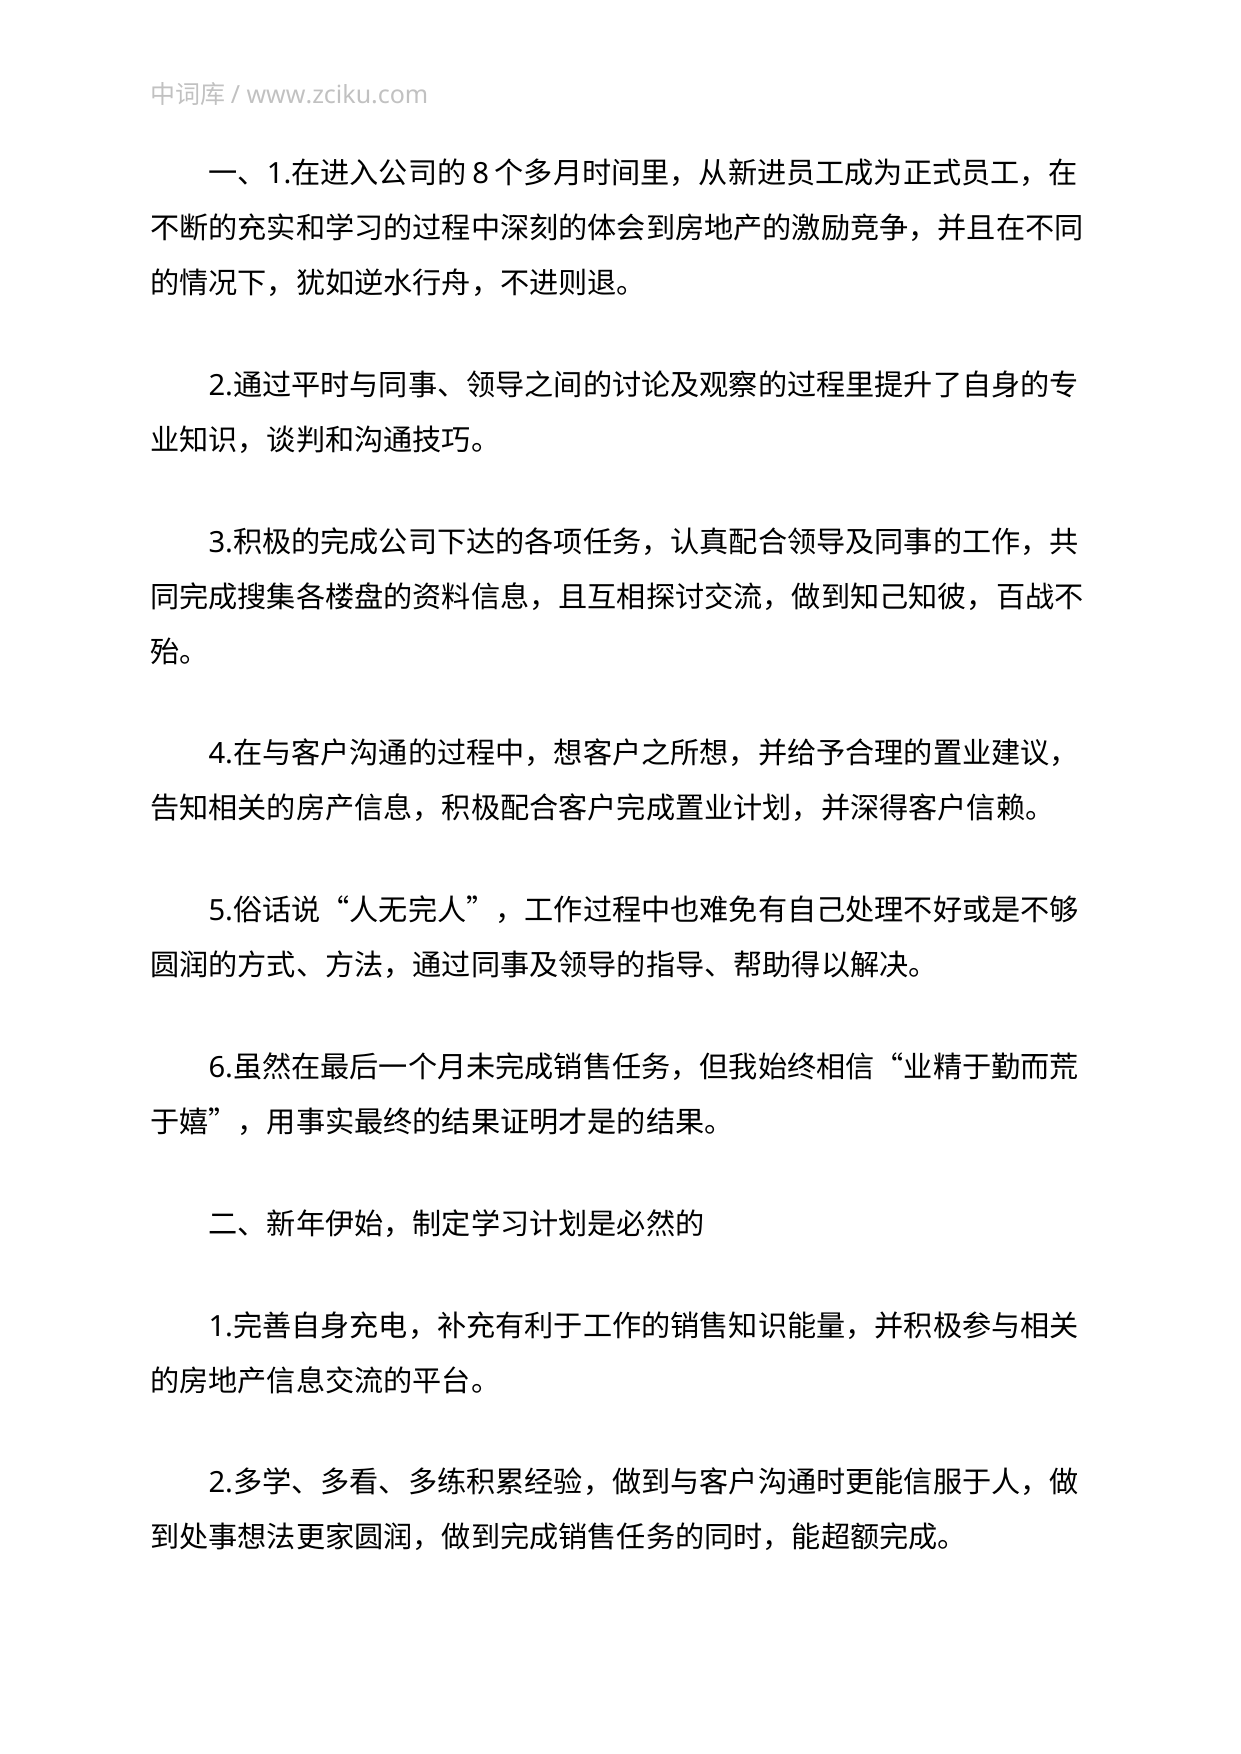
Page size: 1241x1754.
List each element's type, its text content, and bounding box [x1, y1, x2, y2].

text 6.虽然在最后一个月未完成销售任务，但我始终相信“业精于勤而荒于嬉”，用事实最终的结果证明才是的结果。 [150, 1044, 1090, 1141]
text 2.多学、多看、多练积累经验，做到与客户沟通时更能信服于人，做到处事想法更家圆润，做到完成销售任务的同时，能超额完成。 [150, 1459, 1090, 1556]
text 1.完善自身充电，补充有利于工作的销售知识能量，并积极参与相关的房地产信息交流的平台。 [150, 1302, 1090, 1399]
text 3.积极的完成公司下达的各项任务，认真配合领导及同事的工作，共同完成搜集各楼盘的资料信息，且互相探讨交流，做到知己知彼，百战不殆。 [150, 518, 1090, 671]
text 一、1.在进入公司的8个多月时间里，从新进员工成为正式员工，在不断的充实和学习的过程中深刻的体会到房地产的激励竞争，并且在不同的情况下，犹如逆水行舟，不进则退。 [150, 150, 1090, 302]
text 二、新年伊始，制定学习计划是必然的 [150, 1200, 1090, 1243]
text 4.在与客户沟通的过程中，想客户之所想，并给予合理的置业建议，告知相关的房产信息，积极配合客户完成置业计划，并深得客户信赖。 [150, 730, 1090, 827]
text 5.俗话说“人无完人”，工作过程中也难免有自己处理不好或是不够圆润的方式、方法，通过同事及领导的指导、帮助得以解决。 [150, 887, 1090, 984]
text 2.通过平时与同事、领导之间的讨论及观察的过程里提升了自身的专业知识，谈判和沟通技巧。 [150, 362, 1090, 459]
